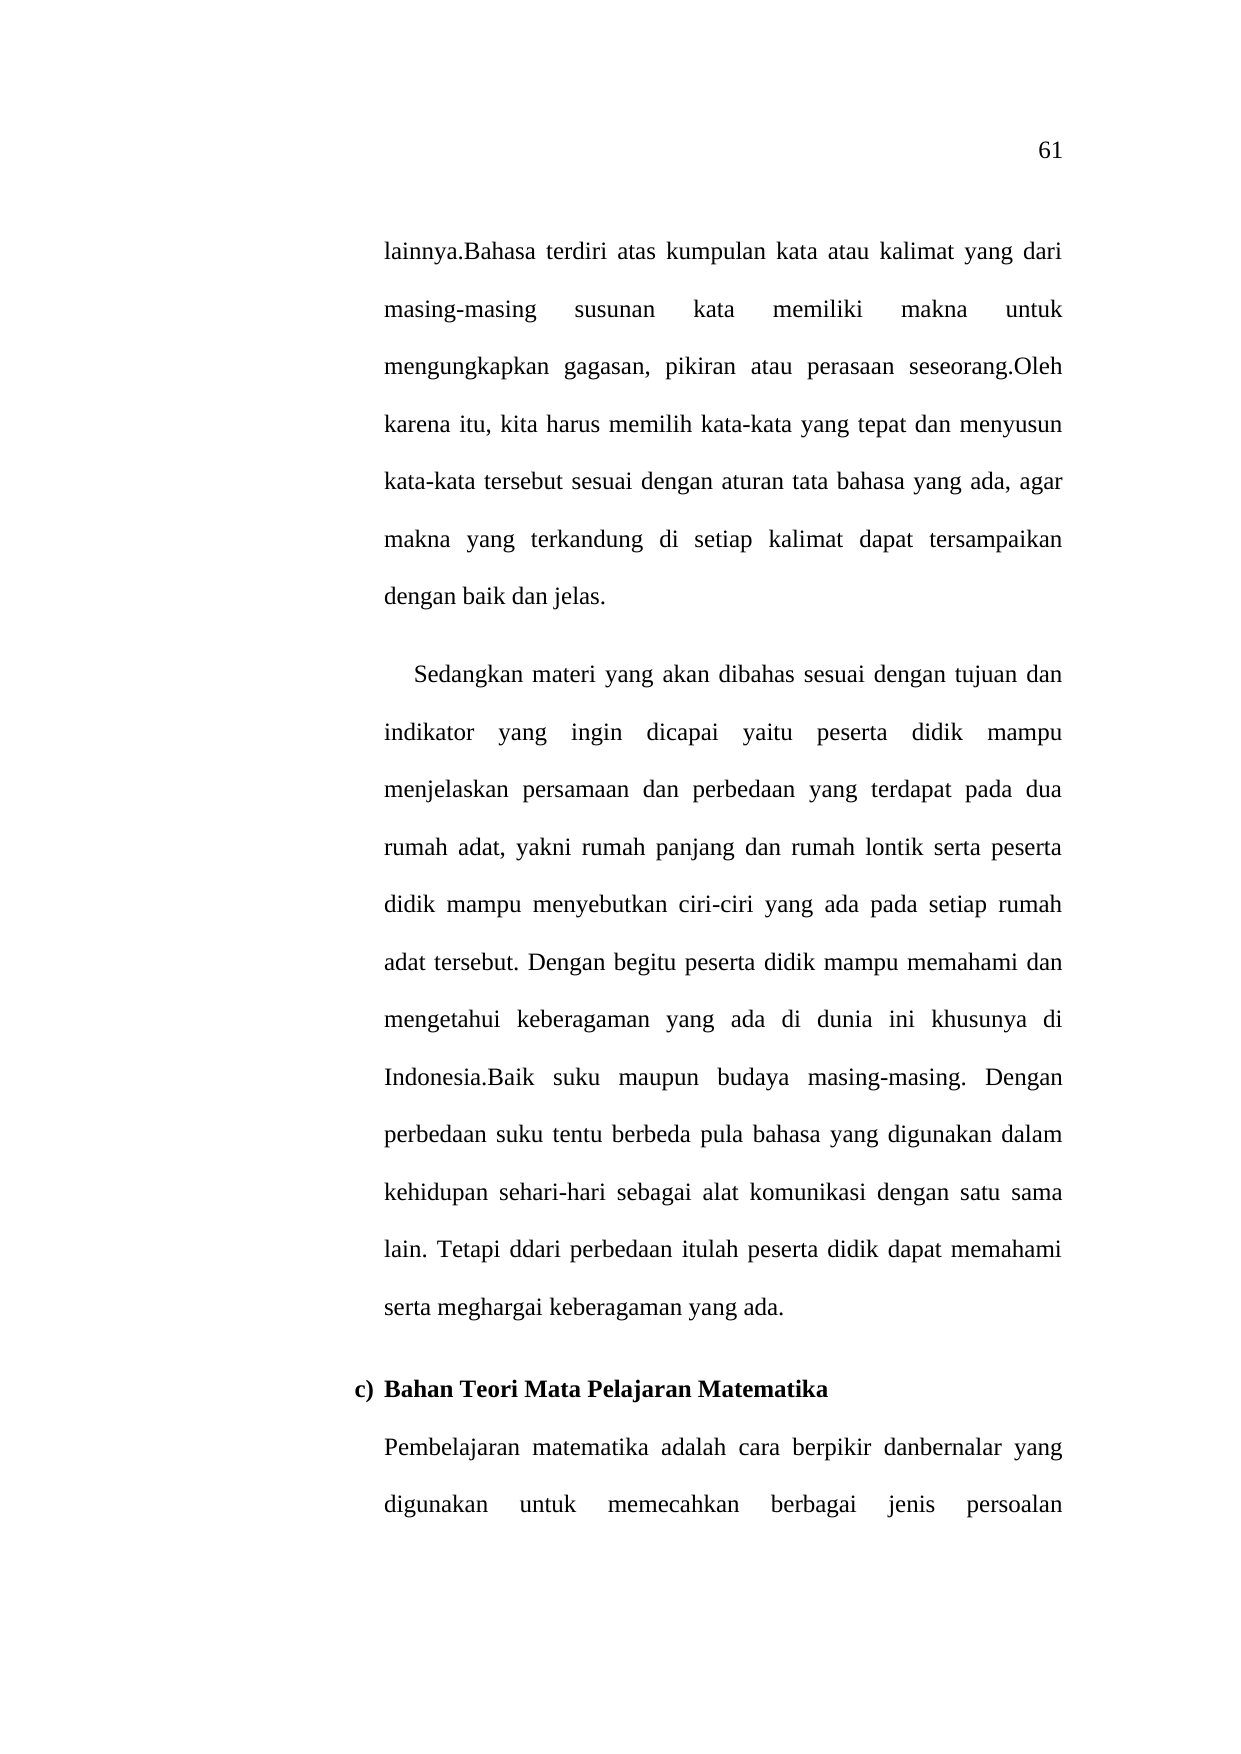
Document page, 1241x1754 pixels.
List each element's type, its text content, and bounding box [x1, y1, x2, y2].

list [384, 236, 1063, 610]
text Sedangkan materi yang akan dibahas sesuai dengan tujuan dan indikator yang ingin dicapai yaitu peserta didik mampu menjelaskan persamaan dan perbedaan yang terdapat pada dua rumah adat, yakni rumah panjang dan rumah lontik serta peserta didik mampu menyebutkan ciri-ciri yang ada pada setiap rumah adat tersebut. Dengan begitu peserta didik mampu memahami dan mengetahui keberagaman yang ada di dunia ini khusunya di Indonesia.Baik suku maupun budaya masing-masing. Dengan perbedaan suku tentu berbeda pula bahasa yang digunakan dalam kehidupan sehari-hari sebagai alat komunikasi dengan satu sama lain. Tetapi ddari perbedaan itulah peserta didik dapat memahami serta meghargai keberagaman yang ada. [384, 659, 1063, 1321]
list Bahan Teori Mata Pelajaran Matematika [354, 1374, 1063, 1403]
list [384, 1432, 1063, 1518]
